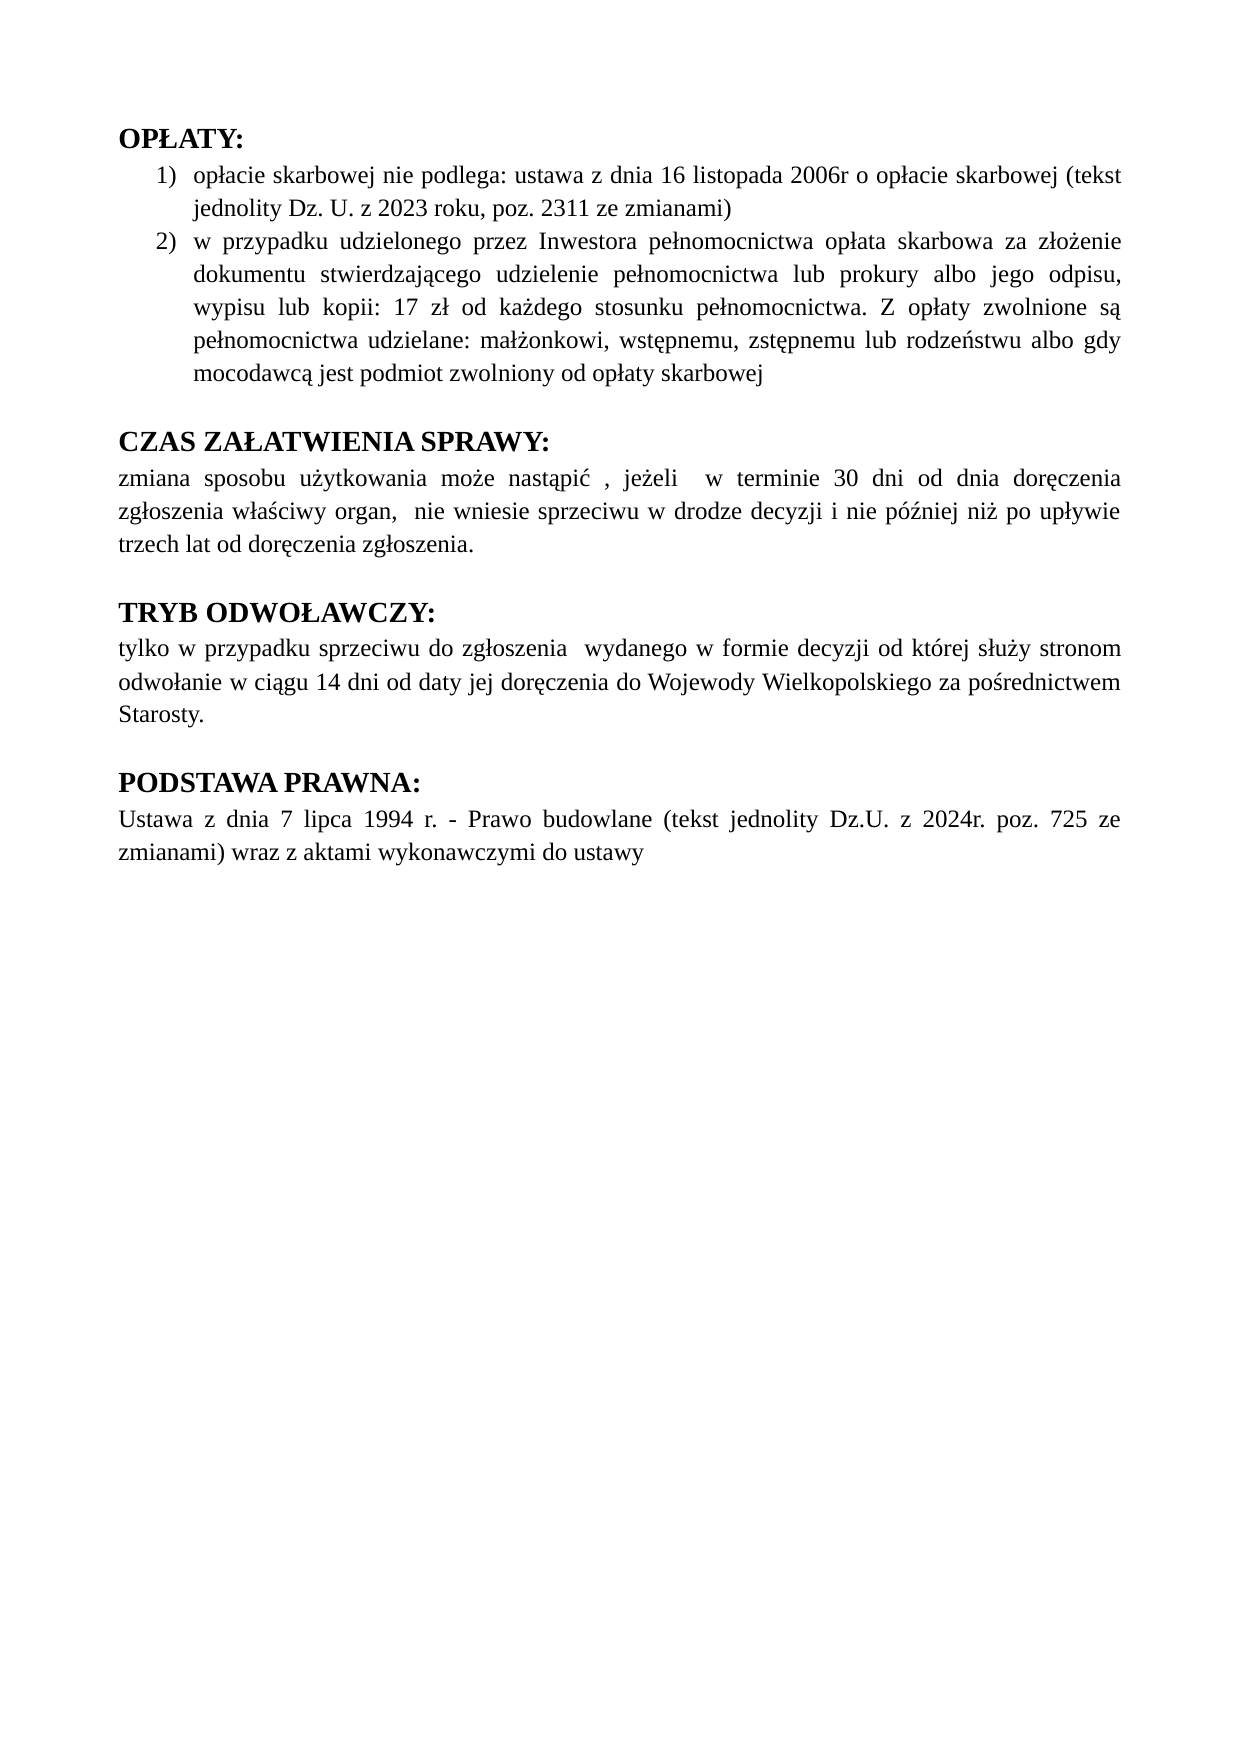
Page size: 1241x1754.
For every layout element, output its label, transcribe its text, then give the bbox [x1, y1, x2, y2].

text Ustawa z dnia 7 lipca 1994 r. - Prawo budowlane (tekst jednolity Dz.U. z 2024r. poz. 725 ze zmianami) wraz z aktami wykonawczymi do ustawy [118, 804, 1122, 866]
text OPŁATY: [118, 122, 1122, 155]
text CZAS ZAŁATWIENIA SPRAWY: [118, 424, 1122, 458]
text TRYB ODWOŁAWCZY: [118, 595, 1122, 628]
list opłacie skarbowej nie podlega: ustawa z dnia 16 listopada 2006r o opłacie skarbowej (tekst jednolity Dz. U. z 2023 roku, poz. 2311 ze zmianami) [156, 160, 1122, 222]
text PODSTAWA PRAWNA: [118, 766, 1122, 799]
list w przypadku udzielonego przez Inwestora pełnomocnictwa opłata skarbowa za złożenie dokumentu stwierdzającego udzielenie pełnomocnictwa lub prokury albo jego odpisu, wypisu lub kopii: 17 zł od każdego stosunku pełnomocnictwa. Z opłaty zwolnione są pełnomocnictwa udzielane: małżonkowi, wstępnemu, zstępnemu lub rodzeństwu albo gdy mocodawcą jest podmiot zwolniony od opłaty skarbowej [156, 226, 1122, 387]
text zmiana sposobu użytkowania może nastąpić , jeżeli w terminie 30 dni od dnia doręczenia zgłoszenia właściwy organ, nie wniesie sprzeciwu w drodze decyzji i nie później niż po upływie trzech lat od doręczenia zgłoszenia. [118, 463, 1122, 558]
text tylko w przypadku sprzeciwu do zgłoszenia wydanego w formie decyzji od której służy stronom odwołanie w ciągu 14 dni od daty jej doręczenia do Wojewody Wielkopolskiego za pośrednictwem Starosty. [118, 633, 1122, 728]
